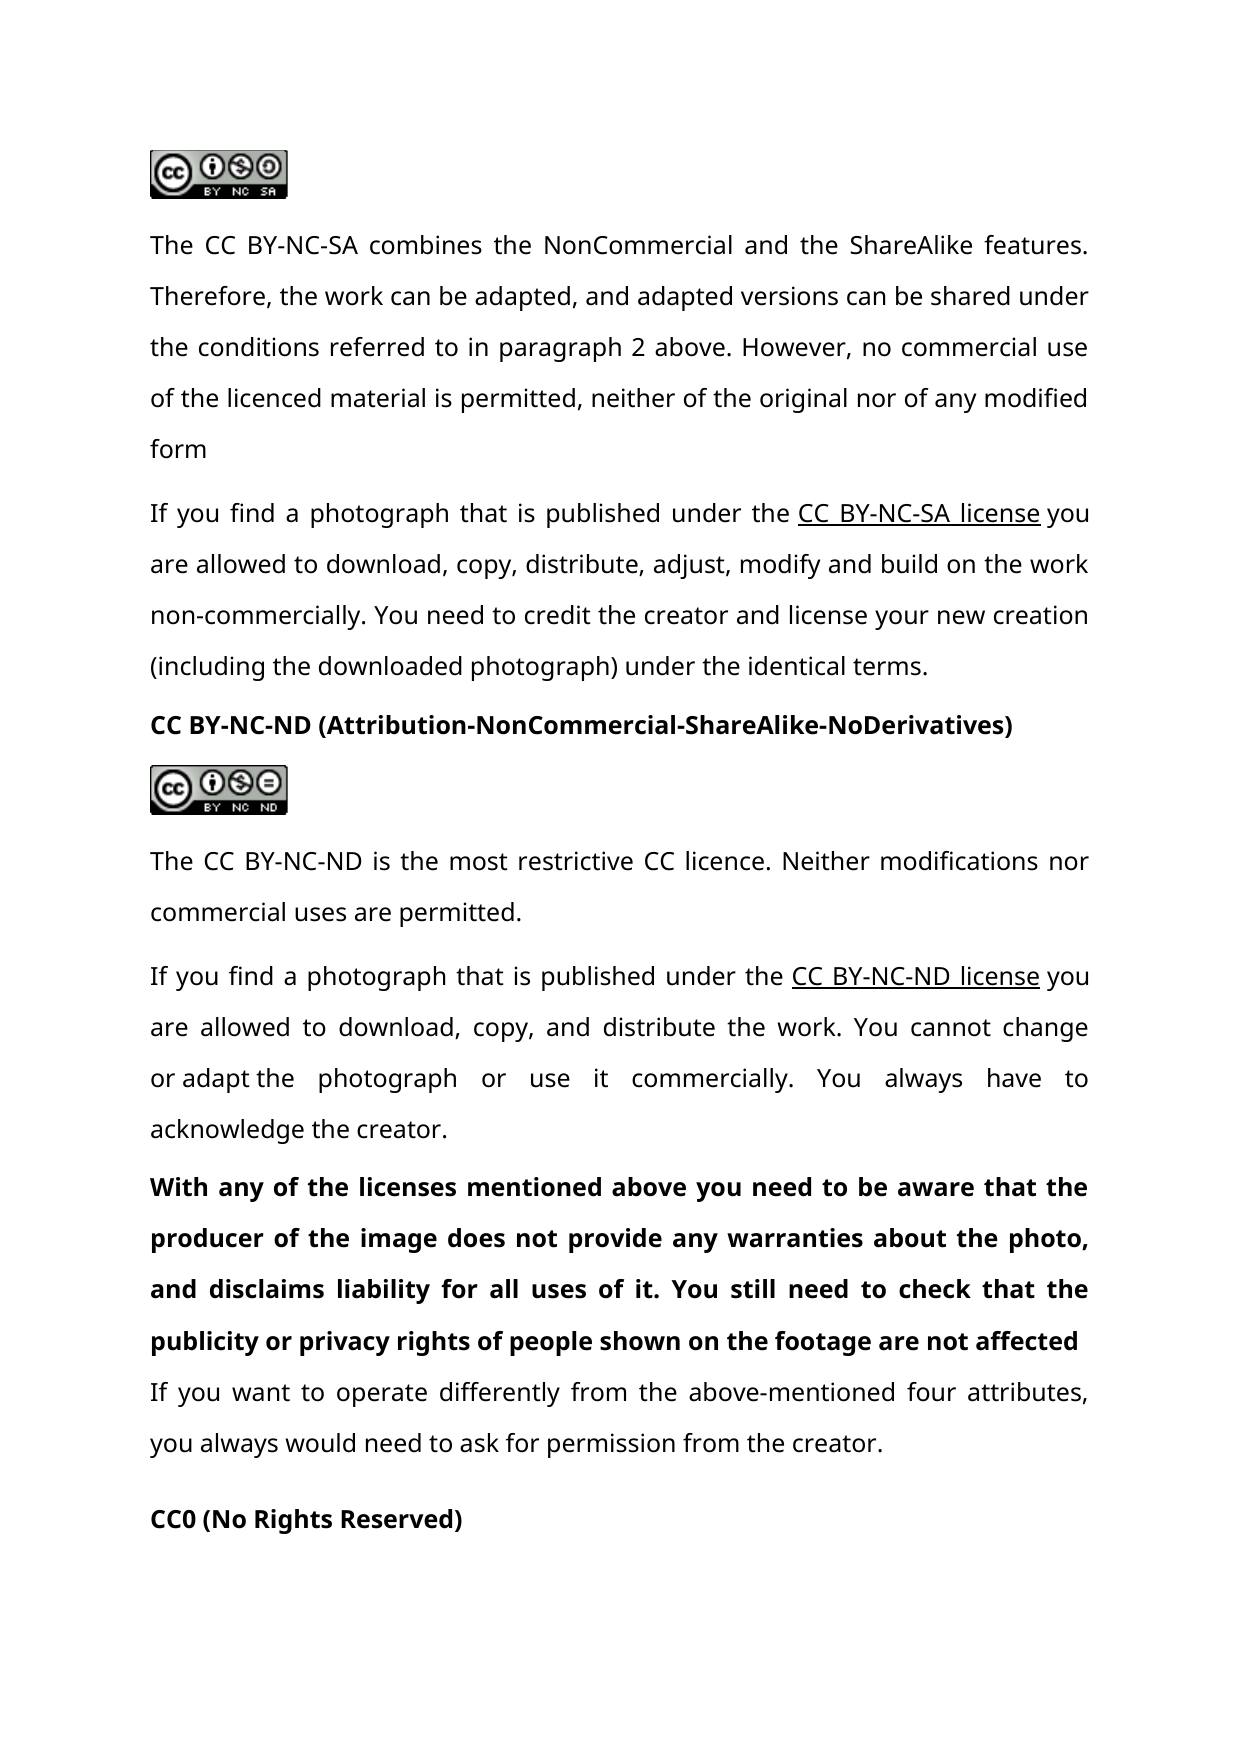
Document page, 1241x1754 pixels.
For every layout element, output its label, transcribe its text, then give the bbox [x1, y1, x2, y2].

text The CC BY-NC-ND is the most restrictive CC licence. Neither modifications nor commercial uses are permitted. [150, 844, 1090, 929]
picture [150, 765, 288, 815]
subtitle With any of the licenses mentioned above you need to be aware that the producer of the image does not provide any warranties about the photo, and disclaims liability for all uses of it. You still need to check that the publicity or privacy rights of people shown on the footage are not affected [150, 1170, 1090, 1357]
text The CC BY-NC-SA combines the NonCommercial and the ShareAlike features. Therefore, the work can be adapted, and adapted versions can be shared under the conditions referred to in paragraph 2 above. However, no commercial use of the licenced material is permitted, neither of the original nor of any modified form [150, 228, 1090, 466]
text If you find a photograph that is published under the CC BY-NC-SA license you are allowed to download, copy, distribute, adjust, modify and build on the work non-commercially. You need to credit the creator and license your new creation (including the downloaded photograph) under the identical terms. [150, 496, 1090, 683]
picture [150, 150, 288, 199]
subtitle CC0 (No Rights Reserved) [150, 1501, 1090, 1535]
text If you want to operate differently from the above-mentioned four attributes, you always would need to ask for permission from the creator. [150, 1374, 1090, 1459]
subtitle CC BY-NC-ND (Attribution-NonCommercial-ShareAlike-NoDerivatives) [150, 707, 1090, 741]
text If you find a photograph that is published under the CC BY-NC-ND license you are allowed to download, copy, and distribute the work. You cannot change or adapt the photograph or use it commercially. You always have to acknowledge the creator. [150, 958, 1090, 1146]
